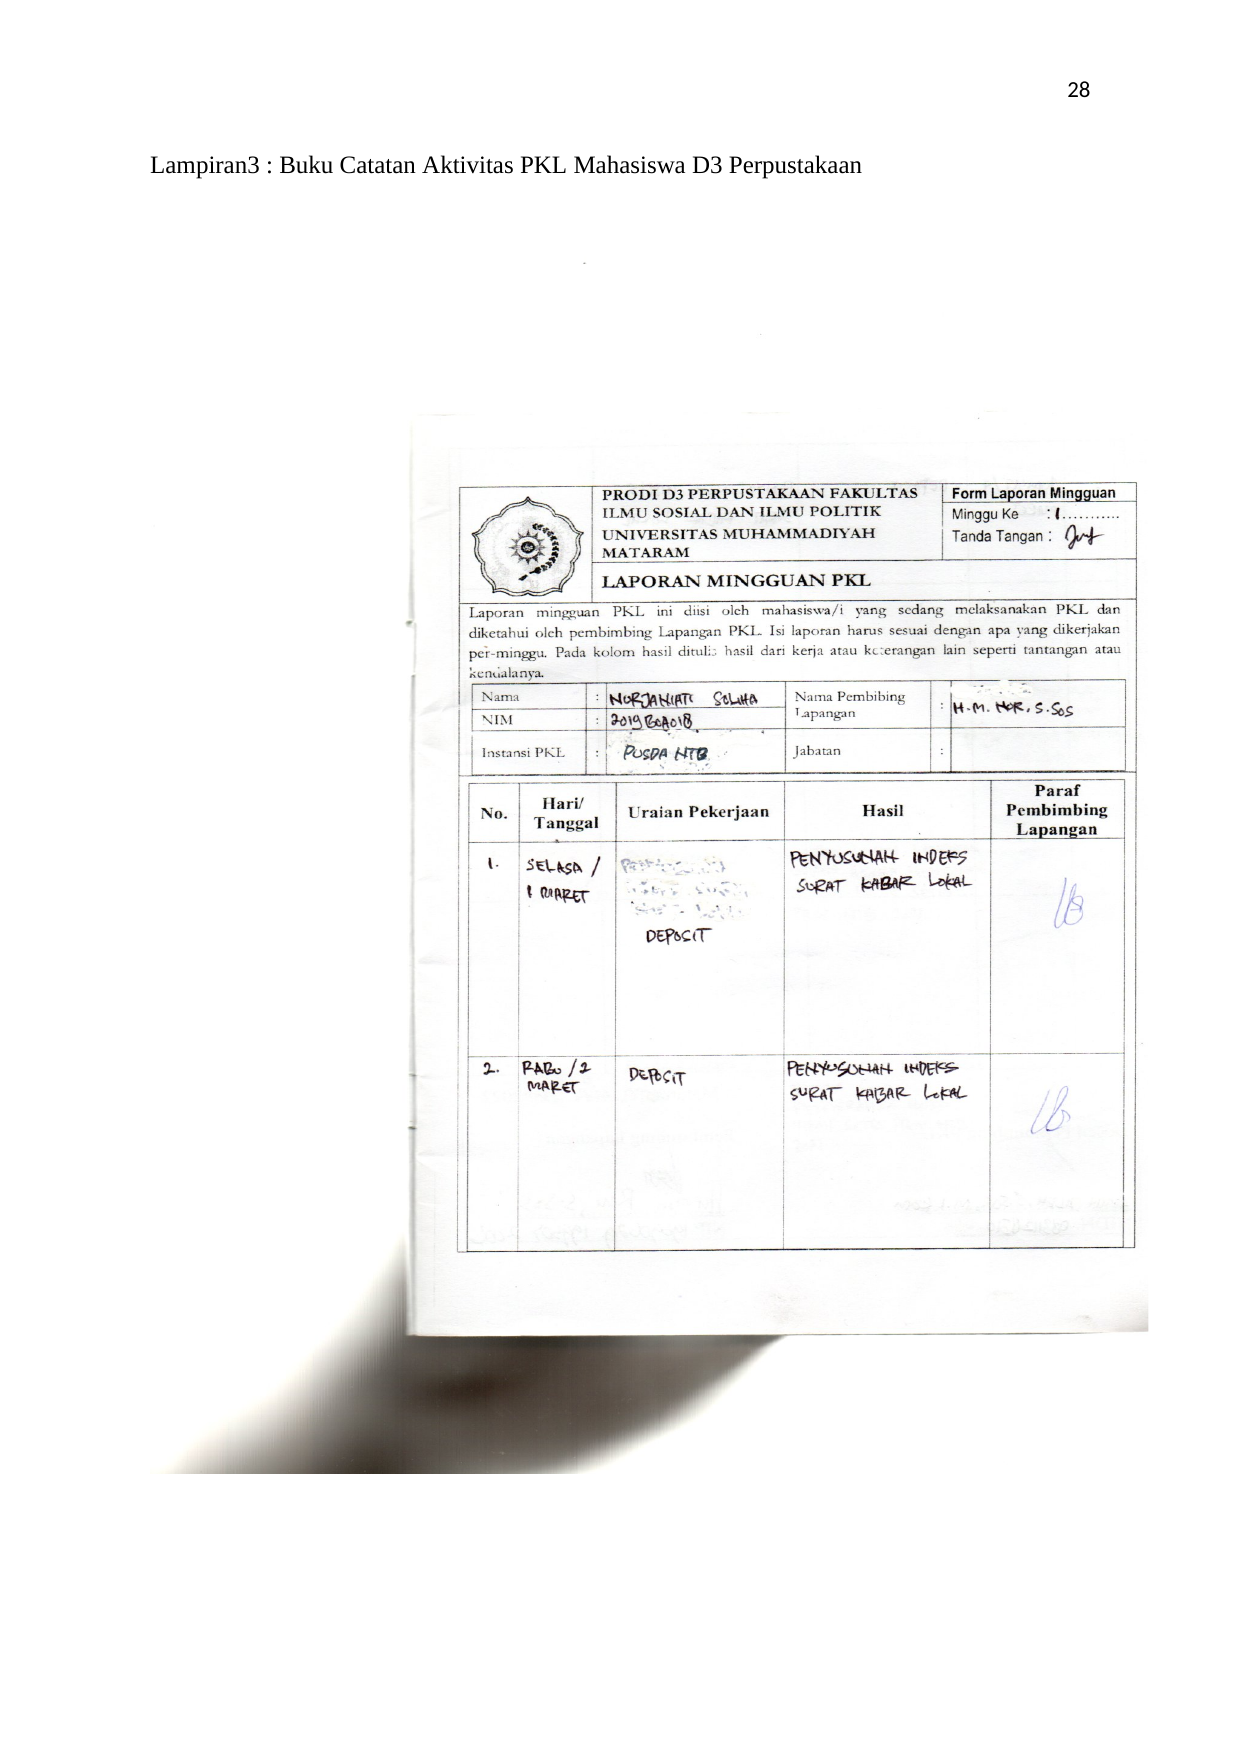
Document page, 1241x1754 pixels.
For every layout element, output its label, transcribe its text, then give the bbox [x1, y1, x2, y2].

text Lampiran3 : Buku Catatan Aktivitas PKL Mahasiswa D3 Perpustakaan [150, 150, 1090, 179]
picture [150, 213, 1149, 1474]
